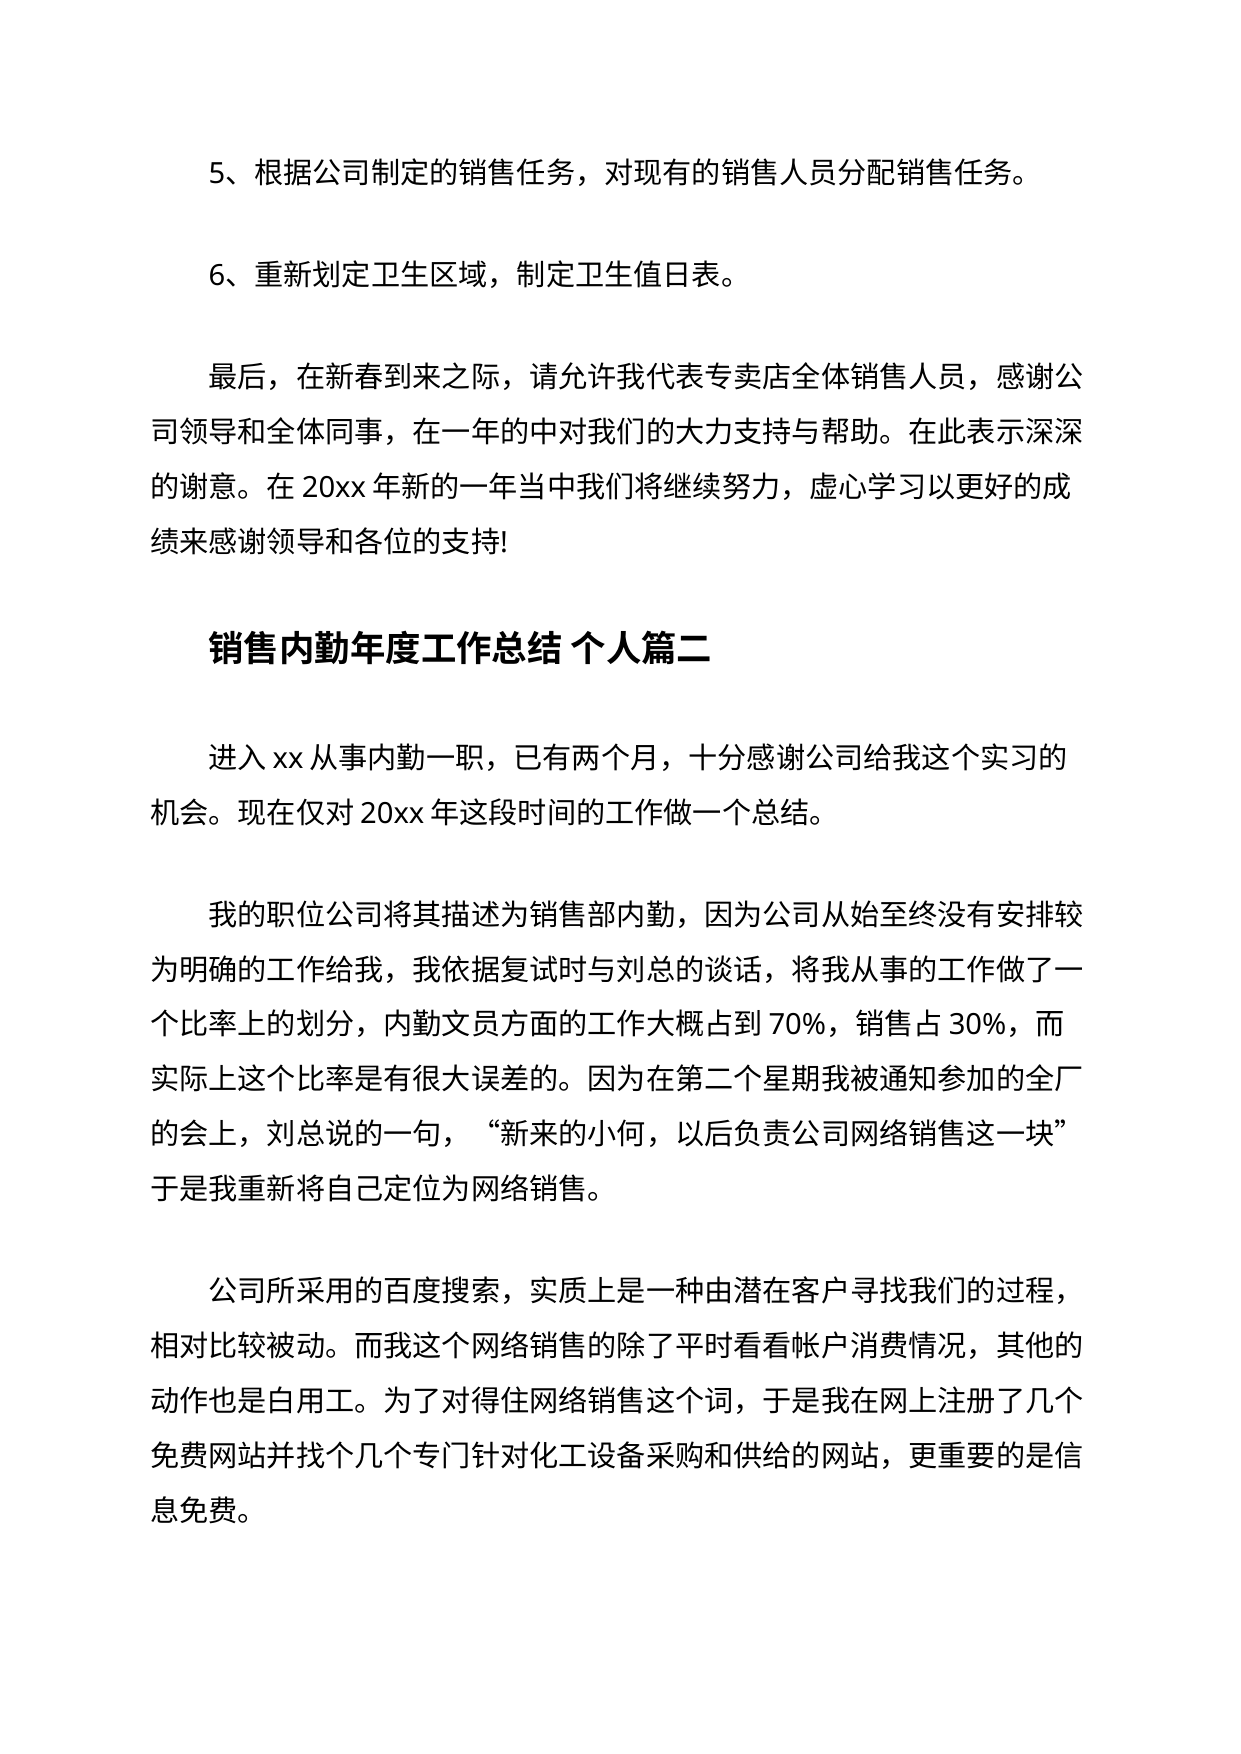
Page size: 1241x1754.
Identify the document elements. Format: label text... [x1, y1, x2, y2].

text 我的职位公司将其描述为销售部内勤，因为公司从始至终没有安排较为明确的工作给我，我依据复试时与刘总的谈话，将我从事的工作做了一个比率上的划分，内勤文员方面的工作大概占到70%，销售占30%，而实际上这个比率是有很大误差的。因为在第二个星期我被通知参加的全厂的会上，刘总说的一句，“新来的小何，以后负责公司网络销售这一块”于是我重新将自己定位为网络销售。 [150, 891, 1090, 1208]
text 6、重新划定卫生区域，制定卫生值日表。 [150, 252, 1090, 294]
text 进入xx从事内勤一职，已有两个月，十分感谢公司给我这个实习的机会。现在仅对20xx年这段时间的工作做一个总结。 [150, 734, 1090, 832]
text 5、根据公司制定的销售任务，对现有的销售人员分配销售任务。 [150, 150, 1090, 192]
text 公司所采用的百度搜索，实质上是一种由潜在客户寻找我们的过程，相对比较被动。而我这个网络销售的除了平时看看帐户消费情况，其他的动作也是白用工。为了对得住网络销售这个词，于是我在网上注册了几个免费网站并找个几个专门针对化工设备采购和供给的网站，更重要的是信息免费。 [150, 1267, 1090, 1529]
text 最后，在新春到来之际，请允许我代表专卖店全体销售人员，感谢公司领导和全体同事，在一年的中对我们的大力支持与帮助。在此表示深深的谢意。在20xx年新的一年当中我们将继续努力，虚心学习以更好的成绩来感谢领导和各位的支持! [150, 354, 1090, 561]
text 销售内勤年度工作总结 个人篇二 [150, 621, 1090, 672]
